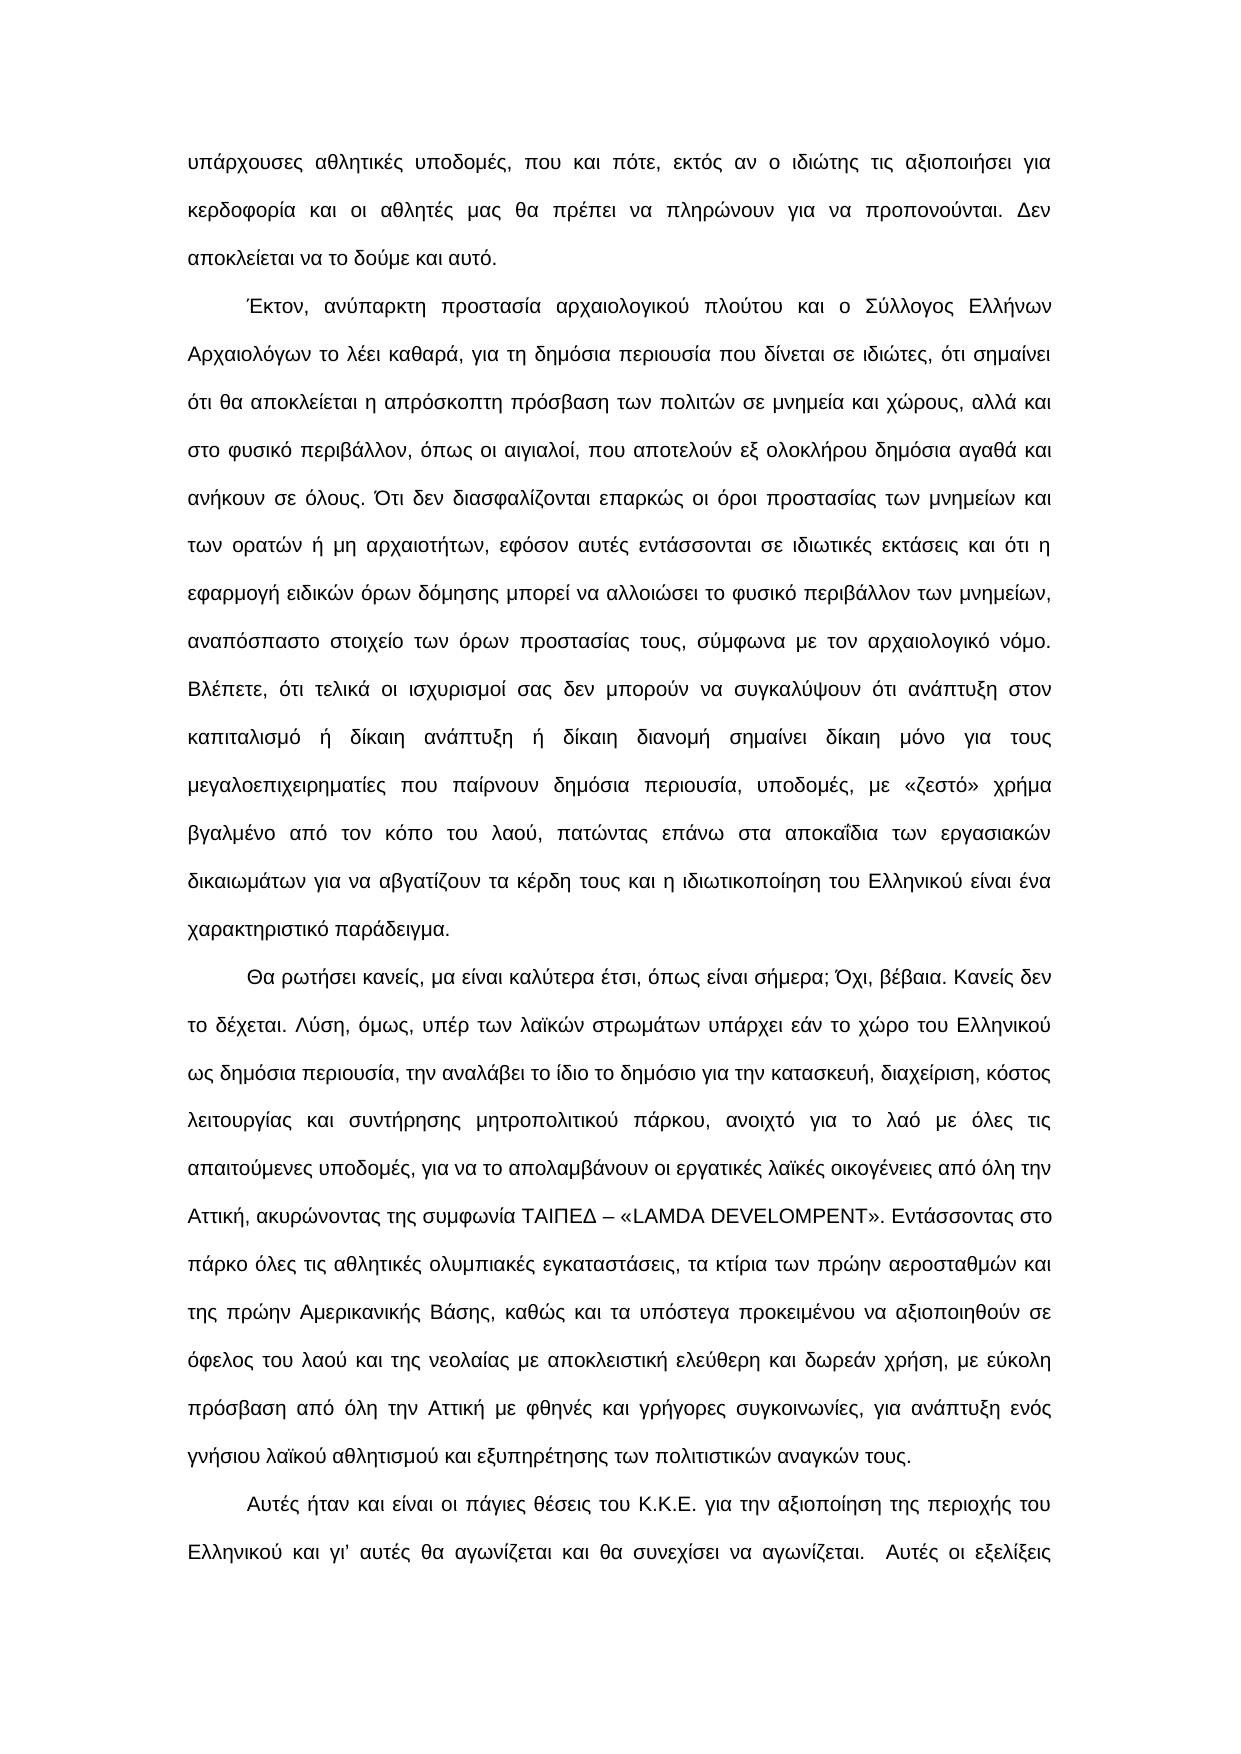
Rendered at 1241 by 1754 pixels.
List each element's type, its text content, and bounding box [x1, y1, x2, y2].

text Θα ρωτήσει κανείς, μα είναι καλύτερα έτσι, όπως είναι σήμερα; Όχι, βέβαια. Κανείς δεν το δέχεται. Λύση, όμως, υπέρ των λαϊκών στρωμάτων υπάρχει εάν το χώρο του Ελληνικού ως δημόσια περιουσία, την αναλάβει το ίδιο το δημόσιο για την κατασκευή, διαχείριση, κόστος λειτουργίας και συντήρησης μητροπολιτικού πάρκου, ανοιχτό για το λαό με όλες τις απαιτούμενες υποδομές, για να το απολαμβάνουν οι εργατικές λαϊκές οικογένειες από όλη την Αττική, ακυρώνοντας της συμφωνία ΤΑΙΠΕΔ – «LAMDA DEVELOMPENT». Εντάσσοντας στο πάρκο όλες τις αθλητικές ολυμπιακές εγκαταστάσεις, τα κτίρια των πρώην αεροσταθμών και της πρώην Αμερικανικής Βάσης, καθώς και τα υπόστεγα προκειμένου να αξιοποιηθούν σε όφελος του λαού και της νεολαίας με αποκλειστική ελεύθερη και δωρεάν χρήση, με εύκολη πρόσβαση από όλη την Αττική με φθηνές και γρήγορες συγκοινωνίες, για ανάπτυξη ενός γνήσιου λαϊκού αθλητισμού και εξυπηρέτησης των πολιτιστικών αναγκών τους. [187, 964, 1053, 1468]
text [187, 1492, 1053, 1563]
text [187, 150, 1053, 270]
text Έκτον, ανύπαρκτη προστασία αρχαιολογικού πλούτου και ο Σύλλογος Ελλήνων Αρχαιολόγων το λέει καθαρά, για τη δημόσια περιουσία που δίνεται σε ιδιώτες, ότι σημαίνει ότι θα αποκλείεται η απρόσκοπτη πρόσβαση των πολιτών σε μνημεία και χώρους, αλλά και στο φυσικό περιβάλλον, όπως οι αιγιαλοί, που αποτελούν εξ ολοκλήρου δημόσια αγαθά και ανήκουν σε όλους. Ότι δεν διασφαλίζονται επαρκώς οι όροι προστασίας των μνημείων και των ορατών ή μη αρχαιοτήτων, εφόσον αυτές εντάσσονται σε ιδιωτικές εκτάσεις και ότι η εφαρμογή ειδικών όρων δόμησης μπορεί να αλλοιώσει το φυσικό περιβάλλον των μνημείων, αναπόσπαστο στοιχείο των όρων προστασίας τους, σύμφωνα με τον αρχαιολογικό νόμο. Βλέπετε, ότι τελικά οι ισχυρισμοί σας δεν μπορούν να συγκαλύψουν ότι ανάπτυξη στον καπιταλισμό ή δίκαιη ανάπτυξη ή δίκαιη διανομή σημαίνει δίκαιη μόνο για τους μεγαλοεπιχειρηματίες που παίρνουν δημόσια περιουσία, υποδομές, με «ζεστό» χρήμα βγαλμένο από τον κόπο του λαού, πατώντας επάνω στα αποκαΐδια των εργασιακών δικαιωμάτων για να αβγατίζουν τα κέρδη τους και η ιδιωτικοποίηση του Ελληνικού είναι ένα χαρακτηριστικό παράδειγμα. [187, 294, 1053, 941]
